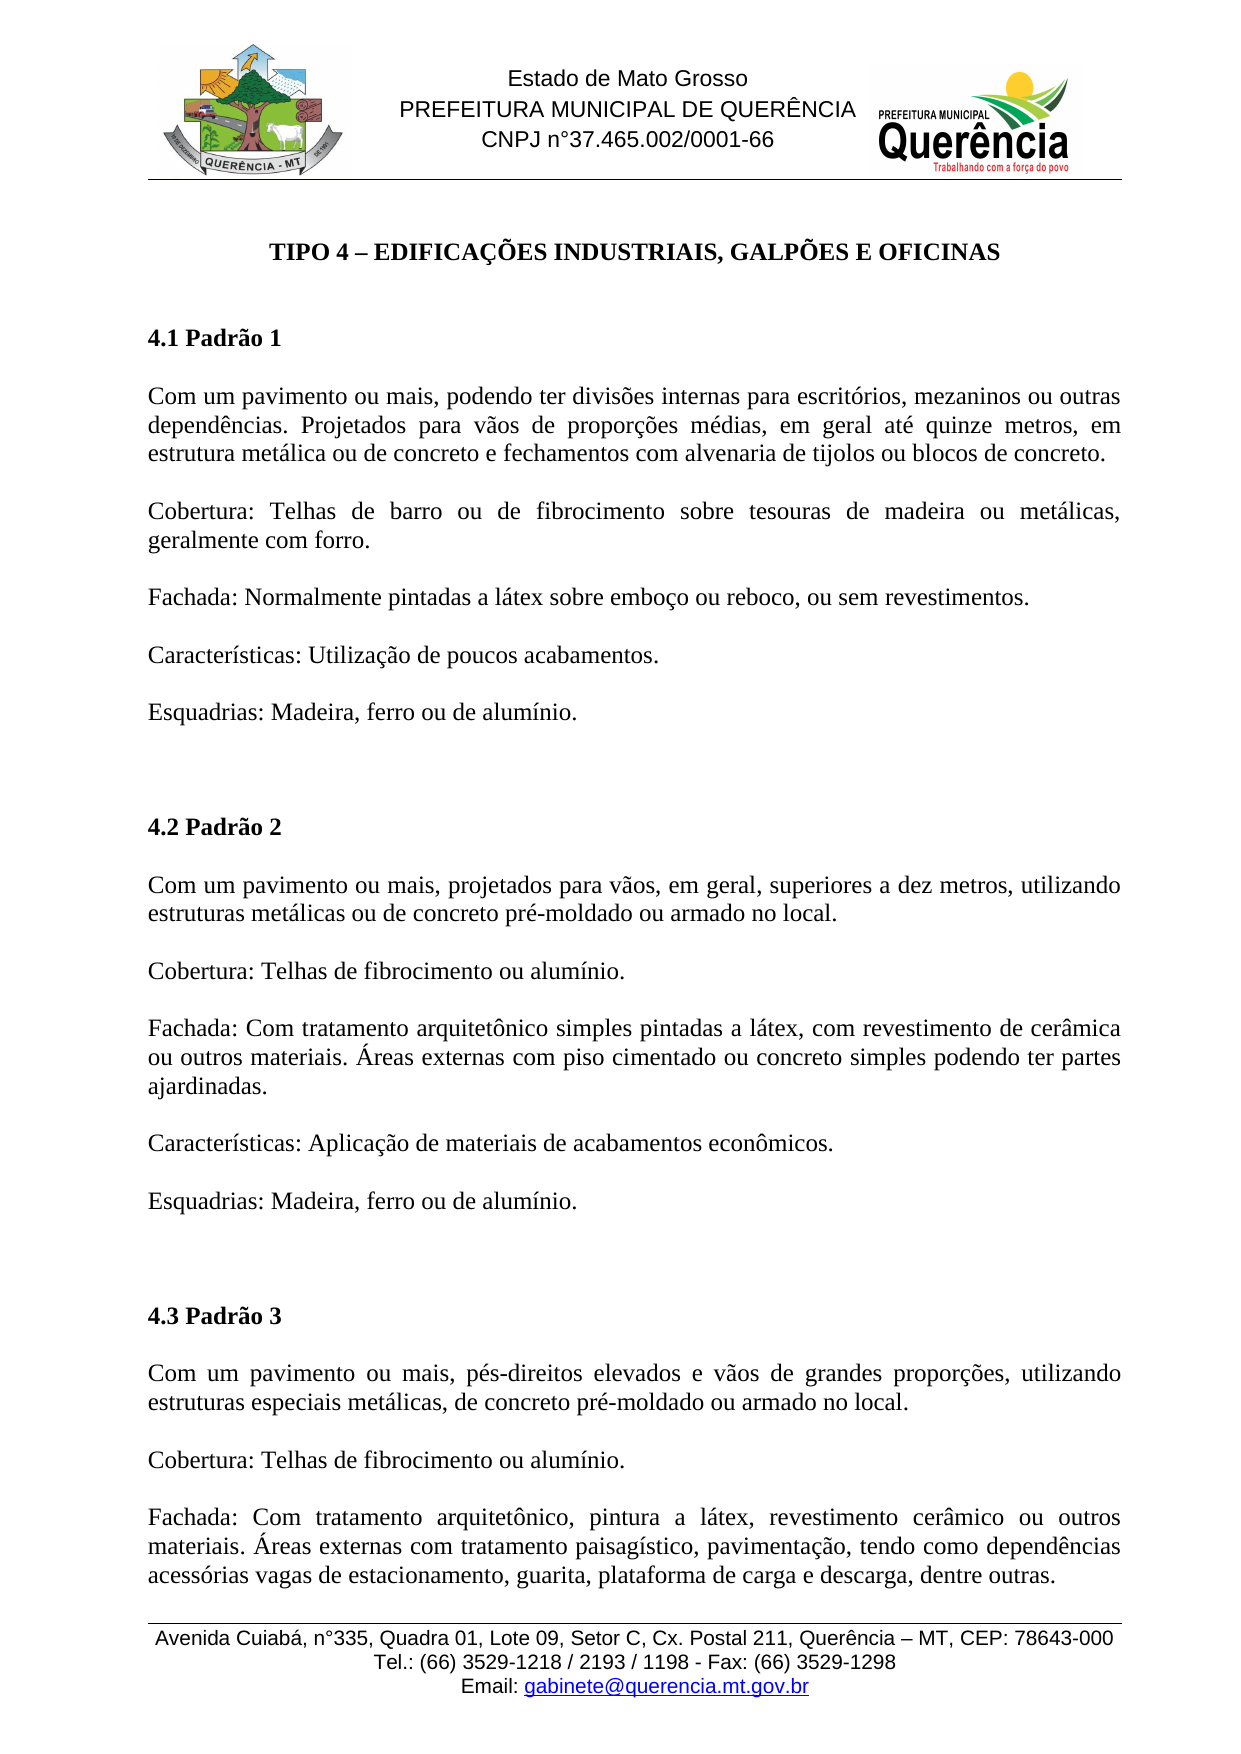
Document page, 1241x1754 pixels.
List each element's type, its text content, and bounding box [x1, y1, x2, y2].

text Cobertura: Telhas de fibrocimento ou alumínio. [148, 1445, 1122, 1473]
text Características: Aplicação de materiais de acabamentos econômicos. [148, 1128, 1122, 1157]
picture [158, 44, 354, 179]
picture [867, 64, 1084, 179]
text Esquadrias: Madeira, ferro ou de alumínio. [148, 697, 1122, 726]
text 4.1 Padrão 1 [148, 323, 1122, 352]
text Fachada: Com tratamento arquitetônico, pintura a látex, revestimento cerâmico ou outros materiais. Áreas externas com tratamento paisagístico, pavimentação, tendo como dependências acessórias vagas de estacionamento, guarita, plataforma de carga e descarga, dentre outras. [148, 1502, 1122, 1588]
text 4.3 Padrão 3 [148, 1301, 1122, 1330]
text TIPO 4 – EDIFICAÇÕES INDUSTRIAIS, GALPÕES E OFICINAS [148, 237, 1122, 266]
text Cobertura: Telhas de fibrocimento ou alumínio. [148, 956, 1122, 985]
text Com um pavimento ou mais, podendo ter divisões internas para escritórios, mezaninos ou outras dependências. Projetados para vãos de proporções médias, em geral até quinze metros, em estrutura metálica ou de concreto e fechamentos com alvenaria de tijolos ou blocos de concreto. [148, 381, 1122, 467]
text 4.2 Padrão 2 [148, 812, 1122, 841]
text Fachada: Normalmente pintadas a látex sobre emboço ou reboco, ou sem revestimentos. [148, 582, 1122, 611]
text Esquadrias: Madeira, ferro ou de alumínio. [148, 1186, 1122, 1215]
text Características: Utilização de poucos acabamentos. [148, 640, 1122, 668]
text Com um pavimento ou mais, pés-direitos elevados e vãos de grandes proporções, utilizando estruturas especiais metálicas, de concreto pré-moldado ou armado no local. [148, 1358, 1122, 1416]
text Com um pavimento ou mais, projetados para vãos, em geral, superiores a dez metros, utilizando estruturas metálicas ou de concreto pré-moldado ou armado no local. [148, 870, 1122, 927]
text Fachada: Com tratamento arquitetônico simples pintadas a látex, com revestimento de cerâmica ou outros materiais. Áreas externas com piso cimentado ou concreto simples podendo ter partes ajardinadas. [148, 1013, 1122, 1100]
text Cobertura: Telhas de barro ou de fibrocimento sobre tesouras de madeira ou metálicas, geralmente com forro. [148, 496, 1122, 553]
